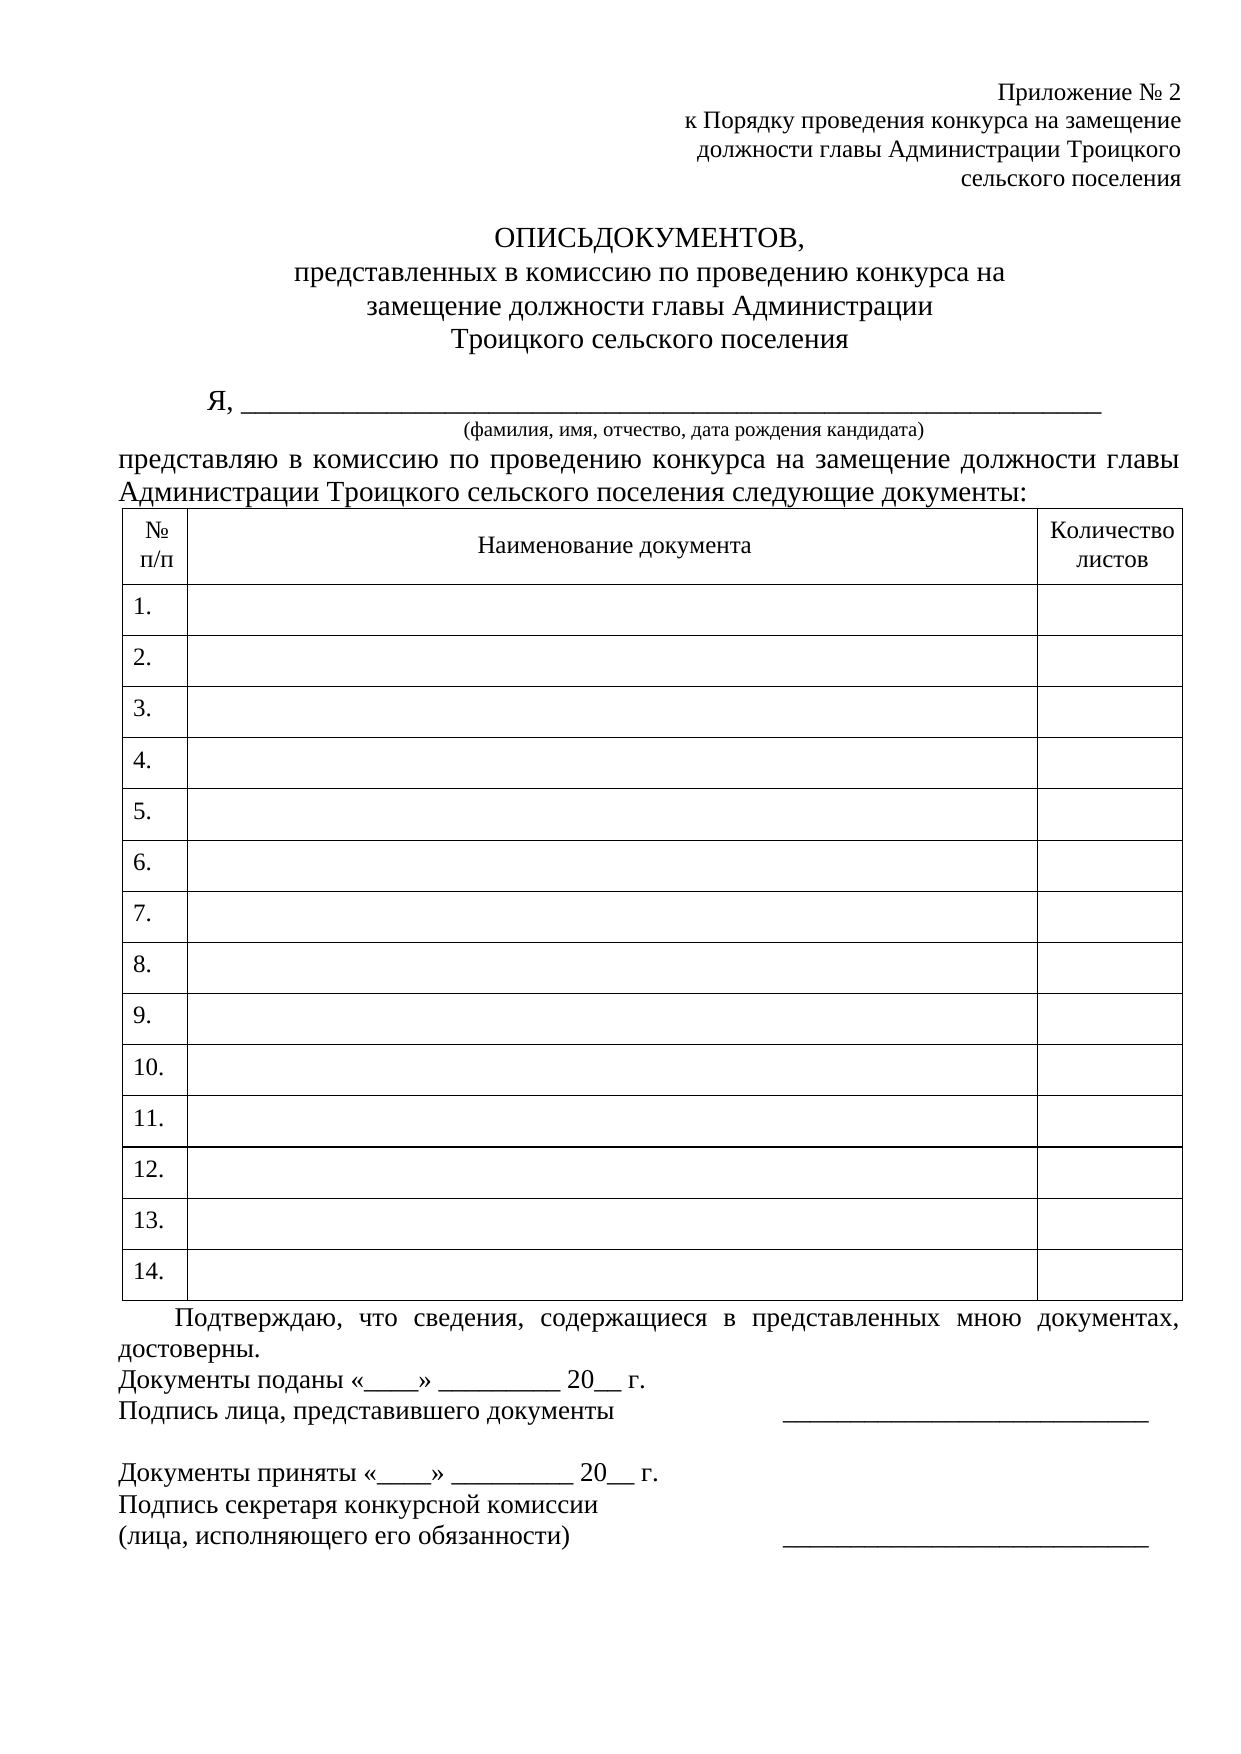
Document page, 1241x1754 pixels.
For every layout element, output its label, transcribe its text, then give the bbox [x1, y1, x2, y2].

table_cell [1038, 841, 1182, 891]
table_header Количество листов [1038, 509, 1182, 584]
text Подпись секретаря конкурсной комиссии [118, 1488, 1181, 1519]
text Подтверждаю, что сведения, содержащиеся в представленных мною документах, достоверны. [118, 1301, 1181, 1363]
table_cell [123, 738, 187, 788]
table_cell [123, 789, 187, 839]
text (лица, исполняющего его обязанности) ___________________________ [118, 1519, 1181, 1550]
table_cell [1038, 738, 1182, 788]
table_cell [188, 1096, 1037, 1146]
table_cell [1038, 892, 1182, 942]
table_cell [1038, 1045, 1182, 1095]
table_cell [1038, 1199, 1182, 1249]
table_cell [123, 1096, 187, 1146]
table_cell [123, 1045, 187, 1095]
text Приложение № 2 [650, 77, 1181, 106]
table_cell [1038, 789, 1182, 839]
table_cell [1038, 636, 1182, 686]
table_cell [188, 1045, 1037, 1095]
table_cell [188, 994, 1037, 1044]
text представленных в комиссию по проведению конкурса на замещение должности главы Администрации [236, 254, 1063, 321]
table_cell [188, 1148, 1037, 1197]
table_cell [188, 636, 1037, 686]
table_cell [123, 585, 187, 635]
table_cell [188, 841, 1037, 891]
text Троицкого сельского поселения [236, 321, 1063, 355]
table_cell [123, 943, 187, 993]
text к Порядку проведения конкурса на замещение должности главы Администрации Троицкого сельского поселения [650, 106, 1181, 192]
table_cell [188, 892, 1037, 942]
table_cell [123, 994, 187, 1044]
table_cell [123, 892, 187, 942]
table_cell [188, 738, 1037, 788]
text ОПИСЬДОКУМЕНТОВ, [118, 221, 1181, 254]
table_cell [188, 687, 1037, 737]
table_cell [1038, 687, 1182, 737]
table_cell [123, 1250, 187, 1300]
text (фамилия, имя, отчество, дата рождения кандидата) [118, 417, 1181, 441]
table_cell [123, 1199, 187, 1249]
text Подпись лица, представившего документы ___________________________ [118, 1394, 1181, 1425]
table_cell [123, 687, 187, 737]
table_cell [123, 636, 187, 686]
table_header Наименование документа [188, 509, 1037, 584]
table_cell [1038, 1096, 1182, 1146]
table_cell [188, 585, 1037, 635]
text Я, ___________________________________________________________ [118, 383, 1181, 417]
table_cell [188, 1199, 1037, 1249]
table_cell [1038, 1148, 1182, 1197]
table_cell [1038, 585, 1182, 635]
table_cell [123, 841, 187, 891]
table_cell [1038, 994, 1182, 1044]
table_cell [123, 1148, 187, 1197]
table_cell [1038, 943, 1182, 993]
text Документы приняты «____» _________ 20__ г. [118, 1457, 1181, 1488]
text Документы поданы «____» _________ 20__ г. [118, 1363, 1181, 1394]
text представляю в комиссию по проведению конкурса на замещение должности главы Администрации Троицкого сельского поселения следующие документы: [118, 441, 1181, 508]
table_cell [188, 1250, 1037, 1300]
table_header № п/п [123, 509, 187, 584]
table_cell [188, 789, 1037, 839]
table_cell [188, 943, 1037, 993]
table_cell [1038, 1250, 1182, 1300]
